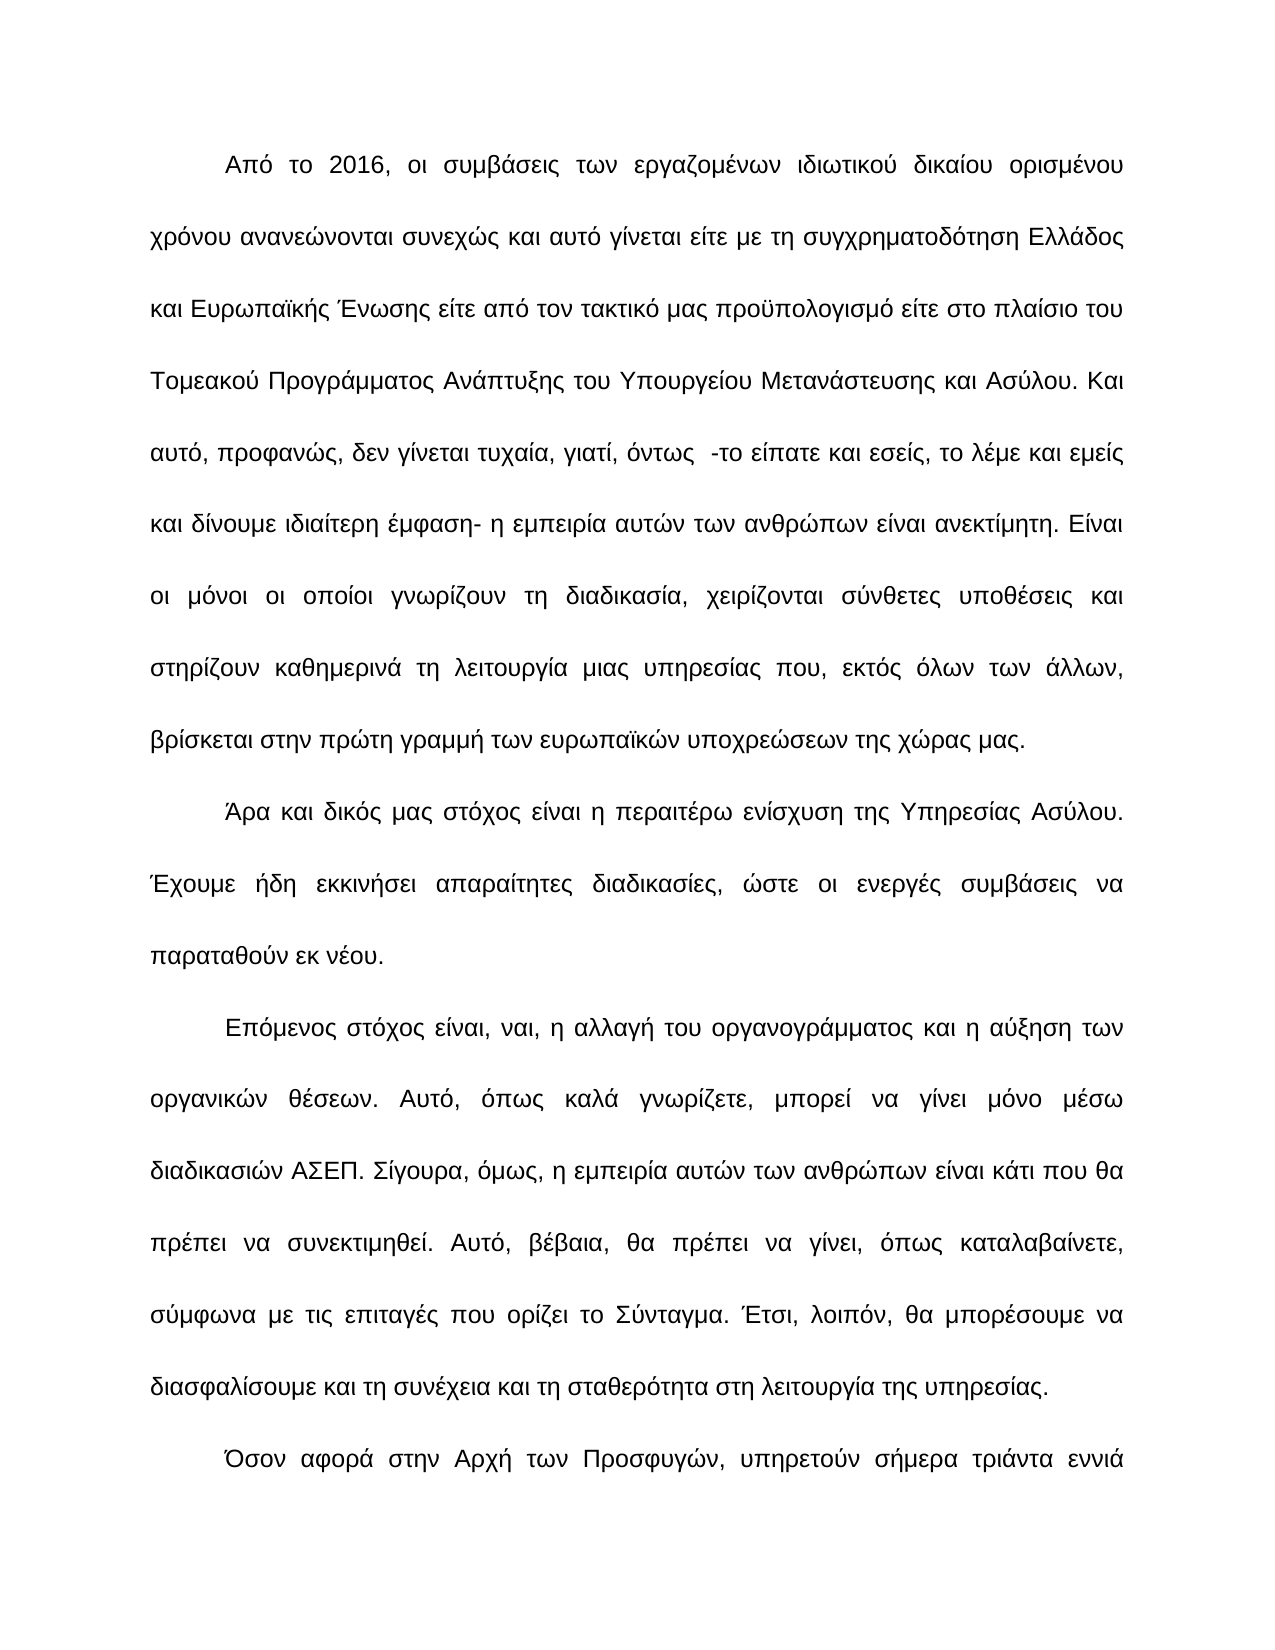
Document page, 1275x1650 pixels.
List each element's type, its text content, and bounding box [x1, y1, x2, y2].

text Άρα και δικός μας στόχος είναι η περαιτέρω ενίσχυση της Υπηρεσίας Ασύλου. Έχουμε ήδη εκκινήσει απαραίτητες διαδικασίες, ώστε οι ενεργές συμβάσεις να παραταθούν εκ νέου. [150, 797, 1125, 969]
text Από το 2016, οι συμβάσεις των εργαζομένων ιδιωτικού δικαίου ορισμένου χρόνου ανανεώνονται συνεχώς και αυτό γίνεται είτε με τη συγχρηματοδότηση Ελλάδος και Ευρωπαϊκής Ένωσης είτε από τον τακτικό μας προϋπολογισμό είτε στο πλαίσιο του Τομεακού Προγράμματος Ανάπτυξης του Υπουργείου Μετανάστευσης και Ασύλου. Και αυτό, προφανώς, δεν γίνεται τυχαία, γιατί, όντως -το είπατε και εσείς, το λέμε και εμείς και δίνουμε ιδιαίτερη έμφαση- η εμπειρία αυτών των ανθρώπων είναι ανεκτίμητη. Είναι οι μόνοι οι οποίοι γνωρίζουν τη διαδικασία, χειρίζονται σύνθετες υποθέσεις και στηρίζουν καθημερινά τη λειτουργία μιας υπηρεσίας που, εκτός όλων των άλλων, βρίσκεται στην πρώτη γραμμή των ευρωπαϊκών υποχρεώσεων της χώρας μας. [150, 150, 1125, 754]
text Επόμενος στόχος είναι, ναι, η αλλαγή του οργανογράμματος και η αύξηση των οργανικών θέσεων. Αυτό, όπως καλά γνωρίζετε, μπορεί να γίνει μόνο μέσω διαδικασιών ΑΣΕΠ. Σίγουρα, όμως, η εμπειρία αυτών των ανθρώπων είναι κάτι που θα πρέπει να συνεκτιμηθεί. Αυτό, βέβαια, θα πρέπει να γίνει, όπως καταλαβαίνετε, σύμφωνα με τις επιταγές που ορίζει το Σύνταγμα. Έτσι, λοιπόν, θα μπορέσουμε να διασφαλίσουμε και τη συνέχεια και τη σταθερότητα στη λειτουργία της υπηρεσίας. [150, 1012, 1125, 1401]
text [150, 1444, 1125, 1472]
